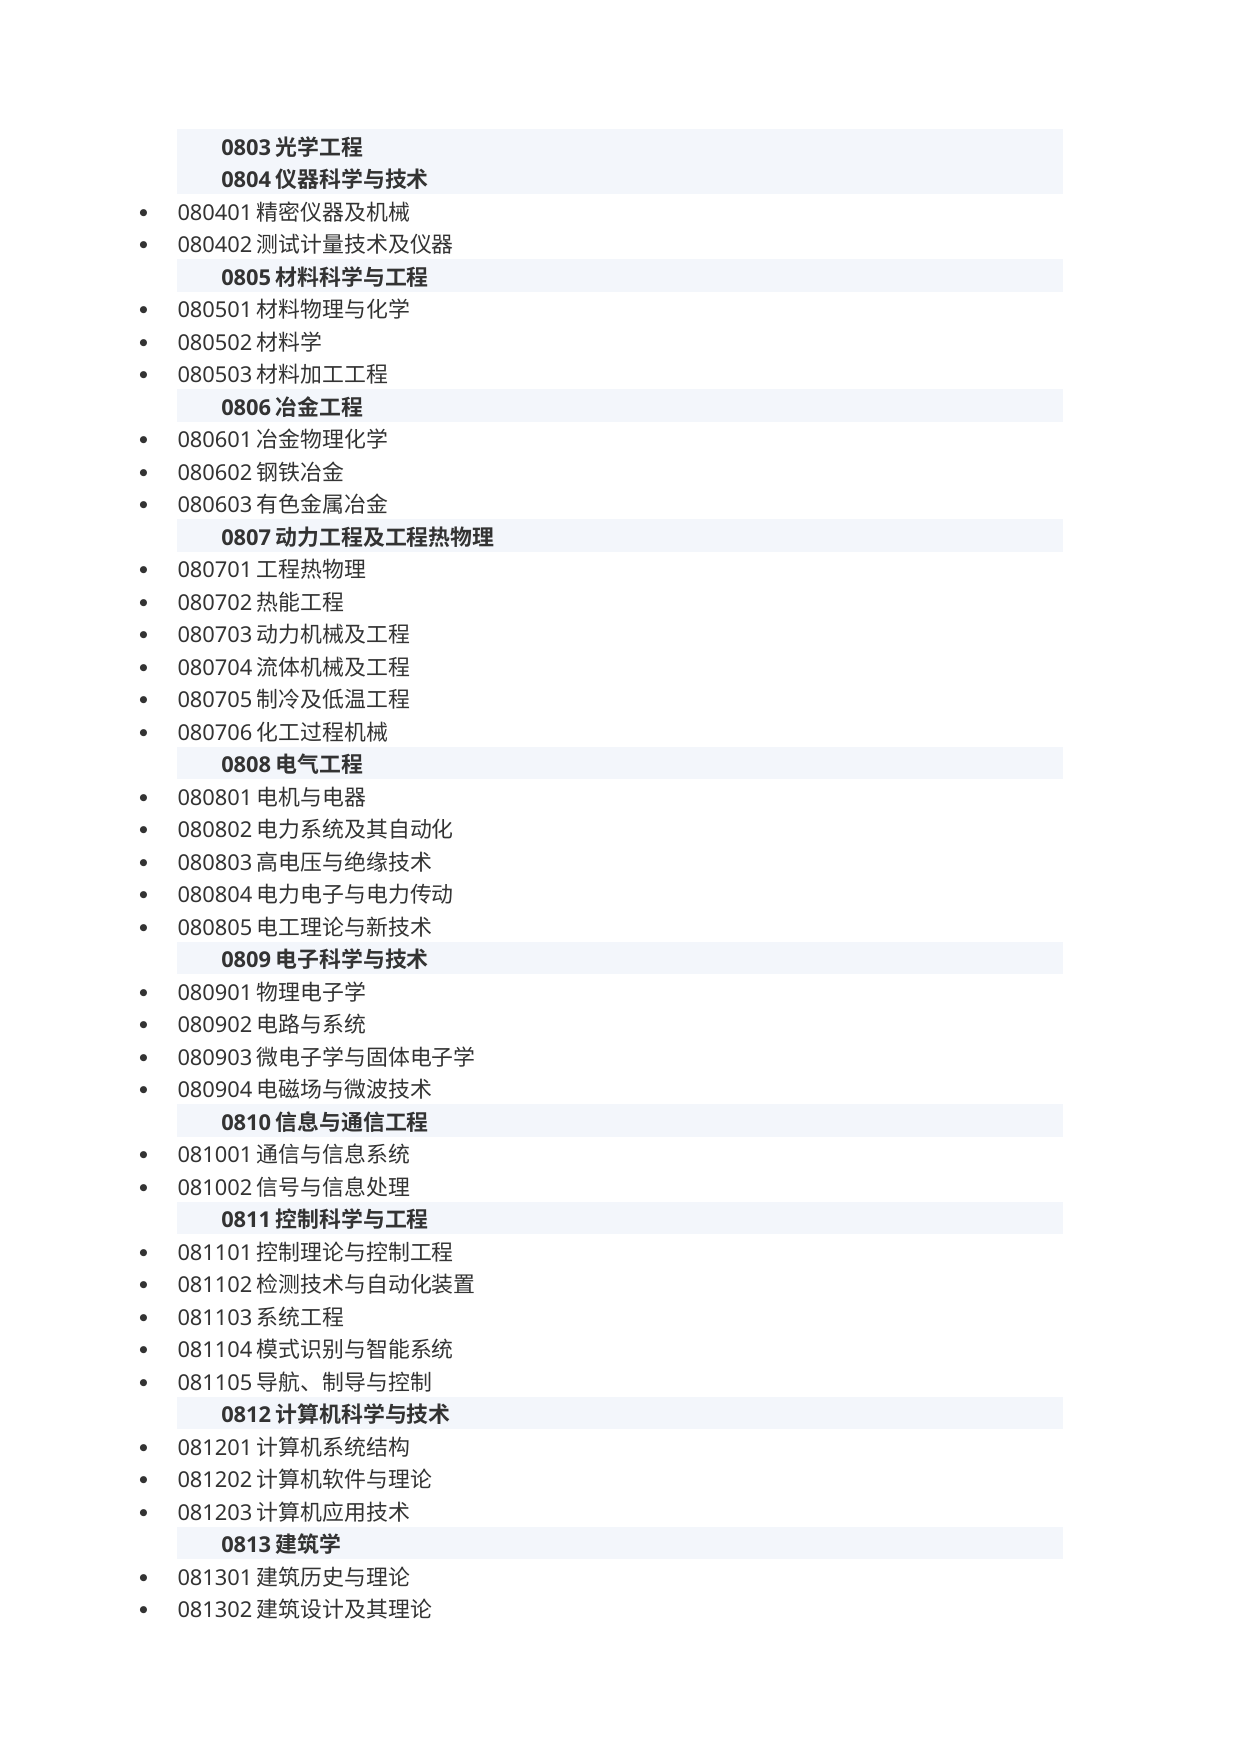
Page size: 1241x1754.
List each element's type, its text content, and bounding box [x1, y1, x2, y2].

list 080704流体机械及工程 [140, 649, 1051, 682]
list 081105导航、制导与控制 [140, 1364, 1051, 1397]
text 0809电子科学与技术 [177, 942, 1063, 974]
text 0811控制科学与工程 [177, 1202, 1063, 1234]
list 080801电机与电器 [140, 779, 1051, 812]
list 080803高电压与绝缘技术 [140, 844, 1051, 877]
list 080501材料物理与化学 [140, 292, 1051, 324]
text 0812计算机科学与技术 [177, 1397, 1063, 1429]
text 0808电气工程 [177, 747, 1063, 779]
list 080804电力电子与电力传动 [140, 877, 1051, 909]
text 0804仪器科学与技术 [177, 162, 1063, 194]
list 080401精密仪器及机械 [140, 194, 1051, 227]
text 0806冶金工程 [177, 389, 1063, 422]
list 080706化工过程机械 [140, 714, 1051, 747]
list 081002信号与信息处理 [140, 1169, 1051, 1202]
list 080603有色金属冶金 [140, 487, 1051, 519]
list 081202计算机软件与理论 [140, 1462, 1051, 1494]
list 080901物理电子学 [140, 974, 1051, 1007]
list 080701工程热物理 [140, 552, 1051, 584]
list 080601冶金物理化学 [140, 422, 1051, 454]
list 080904电磁场与微波技术 [140, 1072, 1051, 1104]
list 080503材料加工工程 [140, 357, 1051, 389]
list 081203计算机应用技术 [140, 1494, 1051, 1527]
list 081302建筑设计及其理论 [140, 1592, 1051, 1624]
text 0807动力工程及工程热物理 [177, 519, 1063, 552]
list 081301建筑历史与理论 [140, 1559, 1051, 1592]
list 080602钢铁冶金 [140, 454, 1051, 487]
list 080703动力机械及工程 [140, 617, 1051, 649]
text 0813建筑学 [177, 1527, 1063, 1559]
list 081101控制理论与控制工程 [140, 1234, 1051, 1267]
list 080705制冷及低温工程 [140, 682, 1051, 714]
list 080802电力系统及其自动化 [140, 812, 1051, 844]
list 081104模式识别与智能系统 [140, 1332, 1051, 1364]
list 081201计算机系统结构 [140, 1429, 1051, 1462]
list 080402测试计量技术及仪器 [140, 227, 1051, 259]
list 080502材料学 [140, 324, 1051, 357]
list 081103系统工程 [140, 1299, 1051, 1332]
list 080702热能工程 [140, 584, 1051, 617]
list 081001通信与信息系统 [140, 1137, 1051, 1169]
text 0805材料科学与工程 [177, 259, 1063, 292]
text 0810信息与通信工程 [177, 1104, 1063, 1137]
list 080903微电子学与固体电子学 [140, 1039, 1051, 1072]
list 081102检测技术与自动化装置 [140, 1267, 1051, 1299]
text 0803光学工程 [177, 129, 1063, 162]
list 080805电工理论与新技术 [140, 909, 1051, 942]
list 080902电路与系统 [140, 1007, 1051, 1039]
